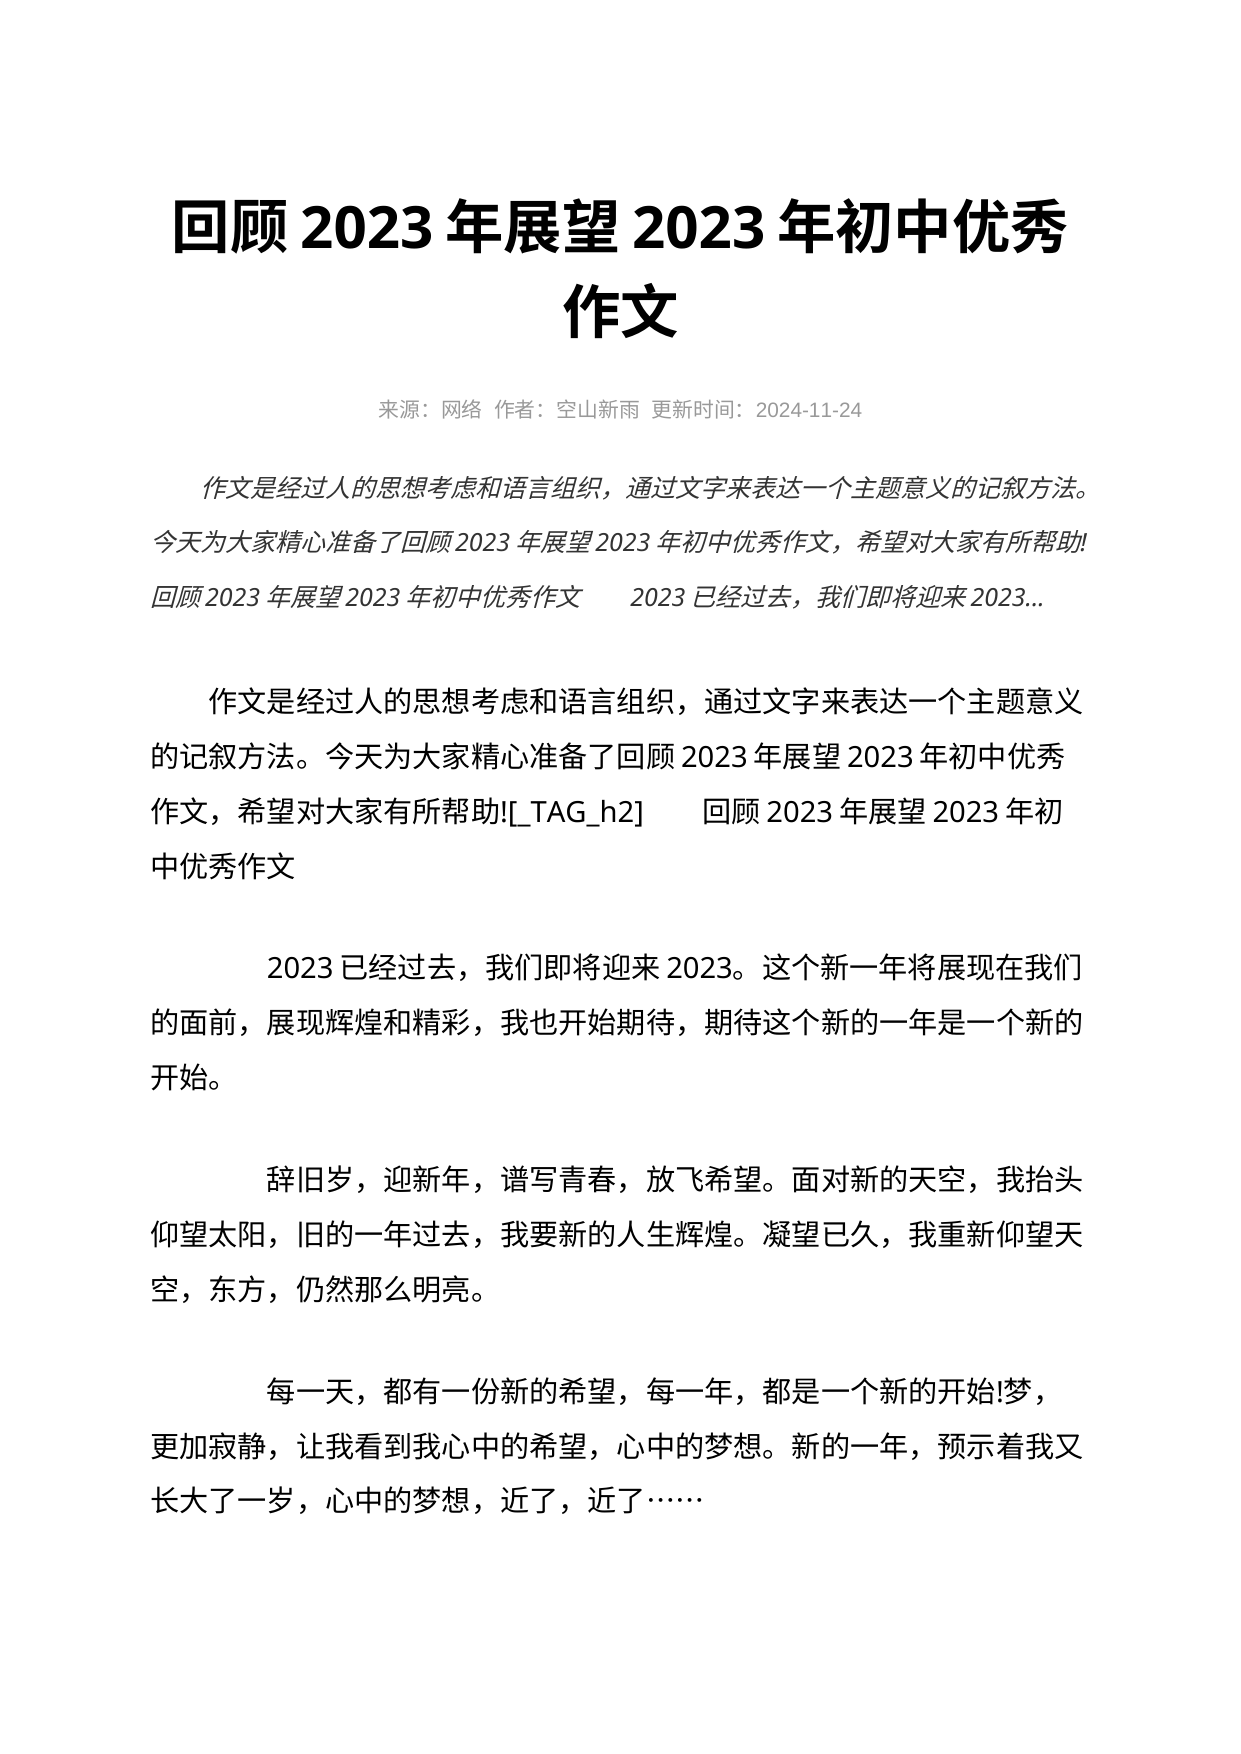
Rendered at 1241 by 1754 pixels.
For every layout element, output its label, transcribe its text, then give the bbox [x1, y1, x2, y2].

text 作文是经过人的思想考虑和语言组织，通过文字来表达一个主题意义的记叙方法。今天为大家精心准备了回顾2023年展望2023年初中优秀作文，希望对大家有所帮助! 回顾2023年展望2023年初中优秀作文 2023已经过去，我们即将迎来2023... [150, 468, 1090, 613]
text 每一天，都有一份新的希望，每一年，都是一个新的开始!梦，更加寂静，让我看到我心中的希望，心中的梦想。新的一年，预示着我又长大了一岁，心中的梦想，近了，近了…… [150, 1368, 1090, 1520]
text 辞旧岁，迎新年，谱写青春，放飞希望。面对新的天空，我抬头仰望太阳，旧的一年过去，我要新的人生辉煌。凝望已久，我重新仰望天空，东方，仍然那么明亮。 [150, 1157, 1090, 1309]
subtitle 回顾2023年展望2023年初中优秀作文 [150, 181, 1090, 351]
text 来源：网络 作者：空山新雨 更新时间：2024-11-24 [150, 397, 1090, 421]
text 2023已经过去，我们即将迎来2023。这个新一年将展现在我们的面前，展现辉煌和精彩，我也开始期待，期待这个新的一年是一个新的开始。 [150, 945, 1090, 1097]
text 作文是经过人的思想考虑和语言组织，通过文字来表达一个主题意义的记叙方法。今天为大家精心准备了回顾2023年展望2023年初中优秀作文，希望对大家有所帮助![_TAG_h2] 回顾2023年展望2023年初中优秀作文 [150, 678, 1090, 885]
